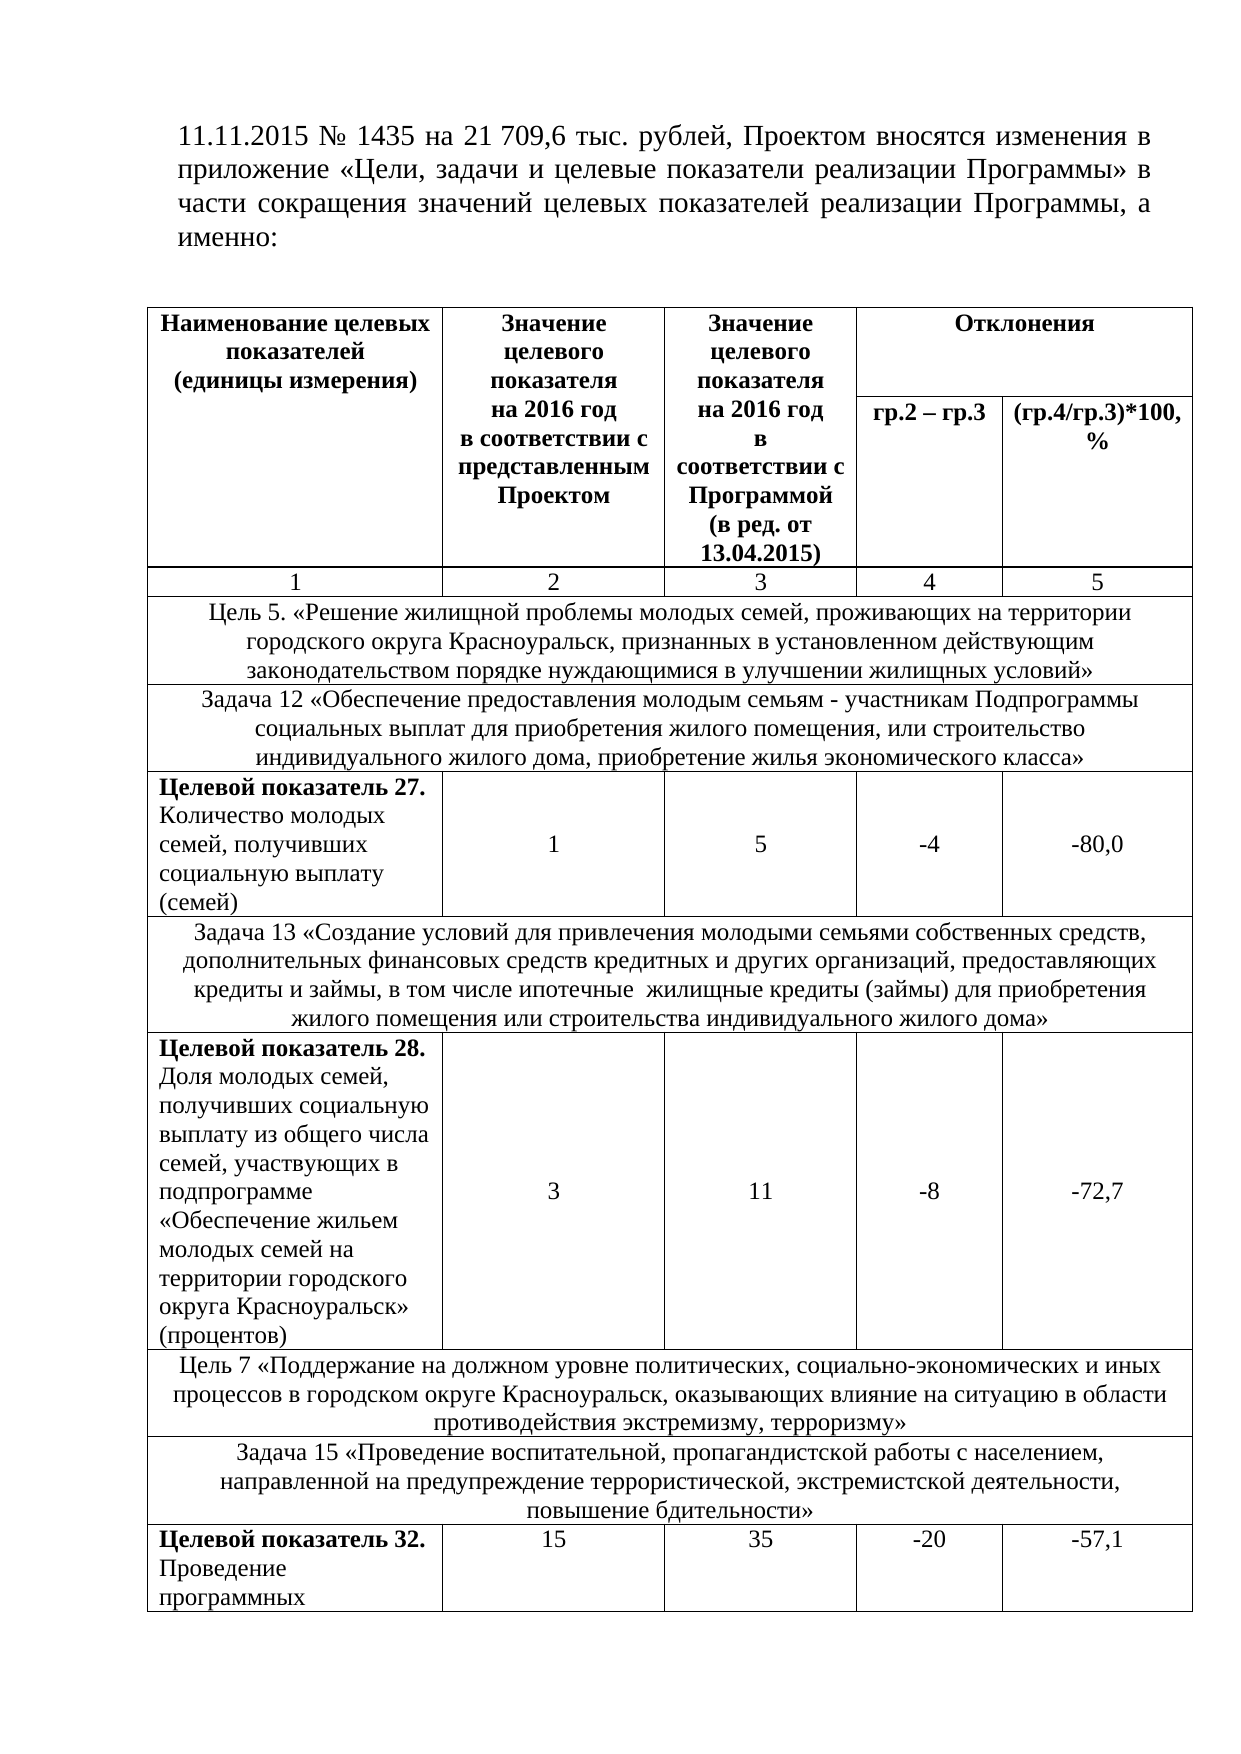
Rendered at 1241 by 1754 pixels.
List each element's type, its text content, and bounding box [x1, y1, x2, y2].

table_cell Задача 15 «Проведение воспитательной, пропагандистской работы с населением, направленной на предупреждение террористической, экстремистской деятельности, повышение бдительности» [148, 1437, 1192, 1523]
table_cell Задача 12 «Обеспечение предоставления молодым семьям - участникам Подпрограммы социальных выплат для приобретения жилого помещения, или строительство индивидуального жилого дома, приобретение жилья экономического класса» [148, 685, 1192, 771]
table_cell -80,0 [1003, 772, 1192, 916]
table_cell 1 [148, 568, 442, 596]
table_cell 2 [443, 568, 664, 596]
table_cell 5 [665, 772, 856, 916]
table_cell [148, 1525, 442, 1611]
table_cell Цель 5. «Решение жилищной проблемы молодых семей, проживающих на территории городского округа Красноуральск, признанных в установленном действующим законодательством порядке нуждающимися в улучшении жилищных условий» [148, 597, 1192, 683]
table_cell 3 [665, 568, 856, 596]
table_cell Целевой показатель 27. Количество молодых семей, получивших социальную выплату (семей) [148, 772, 442, 916]
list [177, 118, 1152, 252]
table_cell Целевой показатель 28. Доля молодых семей, получивших социальную выплату из общего числа семей, участвующих в подпрограмме «Обеспечение жильем молодых семей на территории городского округа Красноуральск» (процентов) [148, 1033, 442, 1349]
table_cell -20 [857, 1525, 1002, 1611]
table_cell -8 [857, 1033, 1002, 1349]
table_cell (гр.4/гр.3)*100, % [1003, 397, 1192, 566]
table_header Значение целевого показателя на 2016 год в соответствии с Программой (в ред. от 13.04.2015) [665, 308, 856, 566]
table_header Отклонения [857, 308, 1192, 396]
table_cell 5 [1003, 568, 1192, 596]
table_cell Задача 13 «Создание условий для привлечения молодыми семьями собственных средств, дополнительных финансовых средств кредитных и других организаций, предоставляющих кредиты и займы, в том числе ипотечные жилищные кредиты (займы) для приобретения жилого помещения или строительства индивидуального жилого дома» [148, 917, 1192, 1032]
table_cell -4 [857, 772, 1002, 916]
table_cell -72,7 [1003, 1033, 1192, 1349]
table_cell -57,1 [1003, 1525, 1192, 1611]
table_cell гр.2 – гр.3 [857, 397, 1002, 566]
table_cell 3 [443, 1033, 664, 1349]
table_header Наименование целевых показателей (единицы измерения) [148, 308, 442, 566]
table_cell Цель 7 «Поддержание на должном уровне политических, социально-экономических и иных процессов в городском округе Красноуральск, оказывающих влияние на ситуацию в области противодействия экстремизму, терроризму» [148, 1350, 1192, 1436]
table_cell 4 [857, 568, 1002, 596]
table_header Значение целевого показателя на 2016 год в соответствии с представленным Проектом [443, 308, 664, 566]
table_cell 35 [665, 1525, 856, 1611]
table_cell 11 [665, 1033, 856, 1349]
table_cell 1 [443, 772, 664, 916]
table_cell 15 [443, 1525, 664, 1611]
